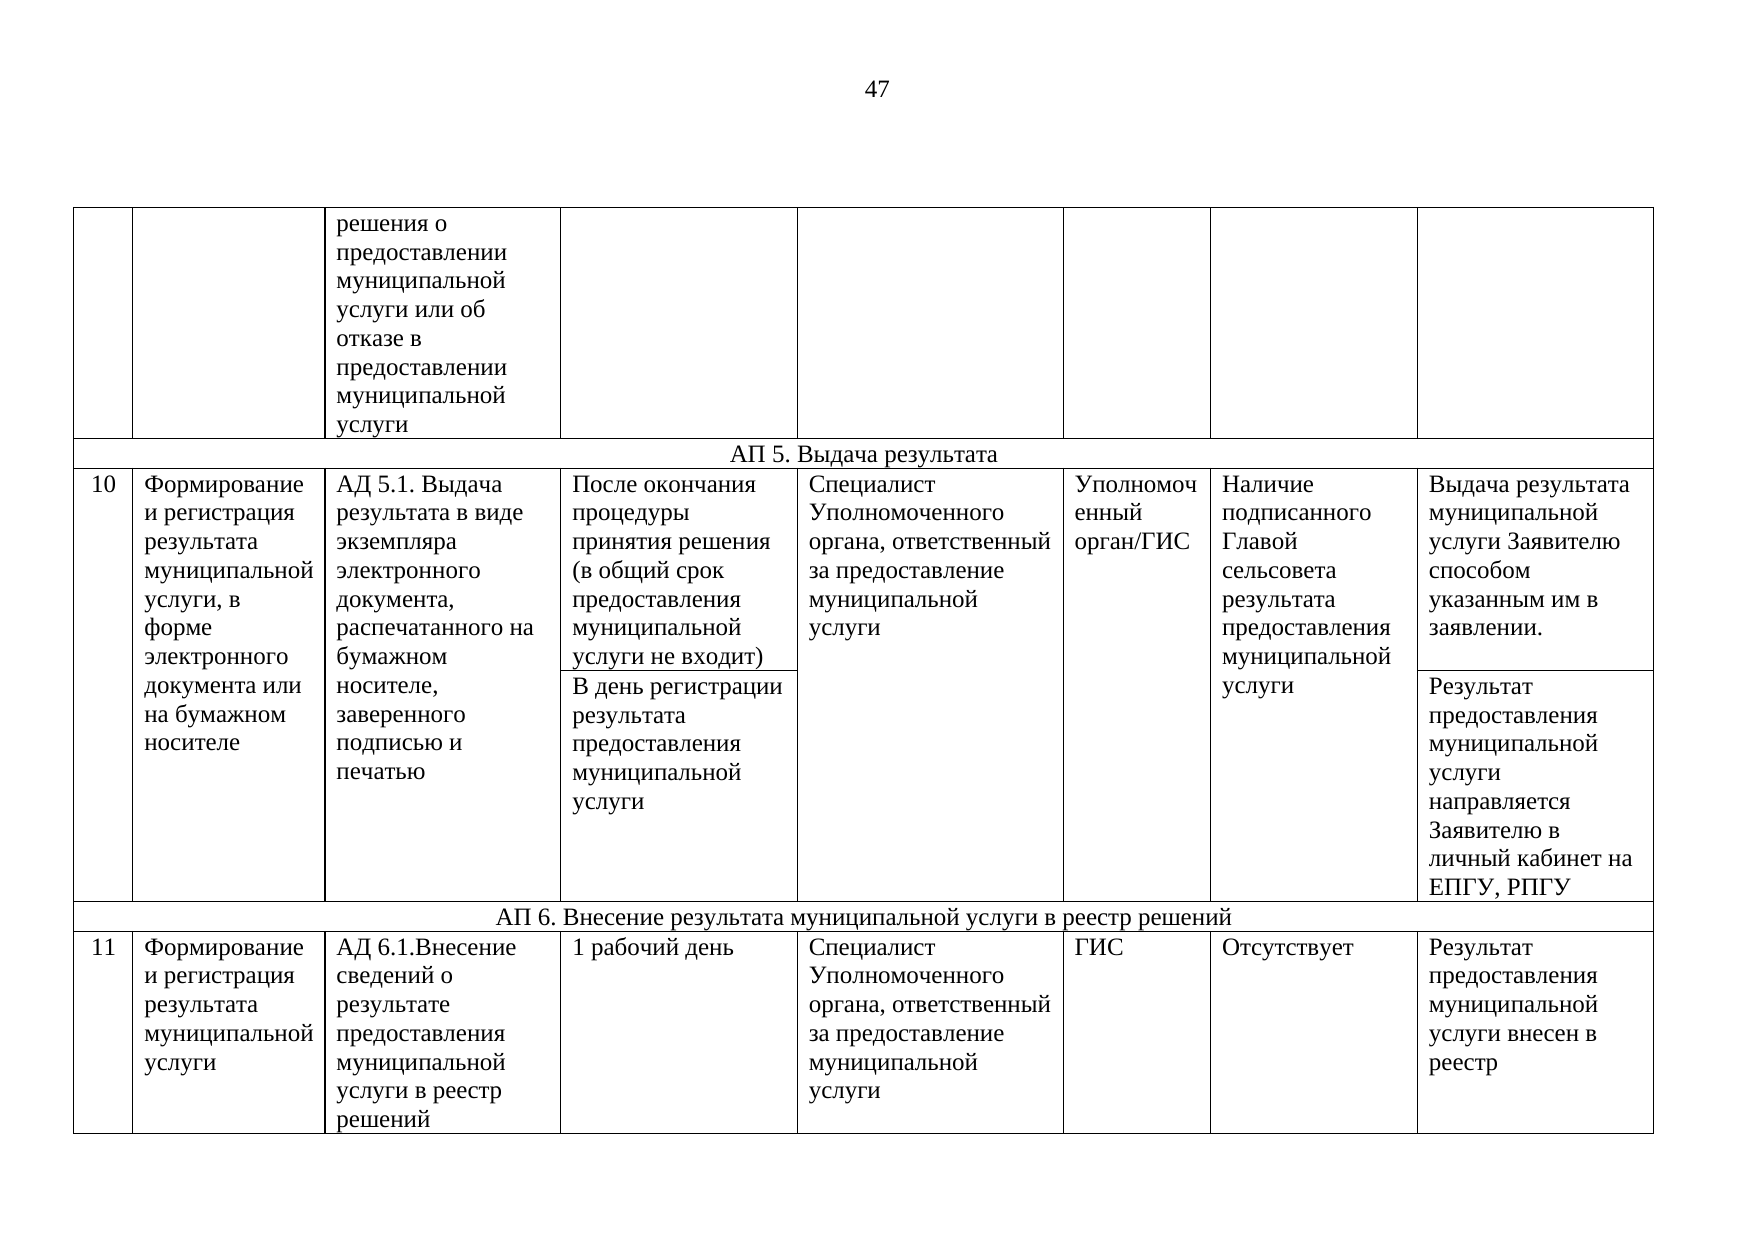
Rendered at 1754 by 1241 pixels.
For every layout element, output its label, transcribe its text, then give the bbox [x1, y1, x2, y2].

table_cell Специалист Уполномоченного органа, ответственный за предоставление муниципальной услуги [798, 469, 1063, 901]
table_cell Результат предоставления муниципальной услуги направляется Заявителю в личный кабинет на ЕПГУ, РПГУ [1418, 671, 1653, 901]
table_cell Результат предоставления муниципальной услуги внесен в реестр [1418, 932, 1653, 1133]
table_cell 11 [74, 932, 132, 1133]
table_cell АП 5. Выдача результата [74, 439, 1653, 468]
table_cell 10 [74, 469, 132, 901]
table_cell АД 5.1. Выдача результата в виде экземпляра электронного документа, распечатанного на бумажном носителе, заверенного подписью и печатью [326, 469, 560, 901]
table_cell Наличие подписанного Главой сельсовета результата предоставления муниципальной услуги [1211, 469, 1417, 901]
table_cell Формирование и регистрация результата муниципальной услуги, в форме электронного документа или на бумажном носителе [133, 469, 324, 901]
table_cell После окончания процедуры принятия решения (в общий срок предоставления муниципальной услуги не входит) [561, 469, 797, 670]
table_cell АД 6.1.Внесение сведений о результате предоставления муниципальной услуги в реестр решений [326, 932, 560, 1133]
table_cell Выдача результата муниципальной услуги Заявителю способом указанным им в заявлении. [1418, 469, 1653, 670]
table_cell Отсутствует [1211, 932, 1417, 1133]
table_cell АП 6. Внесение результата муниципальной услуги в реестр решений [74, 902, 1653, 931]
table_cell 9 [74, 208, 132, 438]
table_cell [326, 208, 560, 438]
table_cell Формирование и регистрация результата муниципальной услуги [133, 932, 324, 1133]
table_cell В день регистрации результата предоставления муниципальной услуги [561, 671, 797, 901]
table_cell ГИС [1064, 932, 1210, 1133]
table_cell Уполномоченный орган/ГИС [1064, 469, 1210, 901]
table_cell 1 рабочий день [561, 932, 797, 1133]
table_cell Специалист Уполномоченного органа, ответственный за предоставление муниципальной услуги [798, 932, 1063, 1133]
